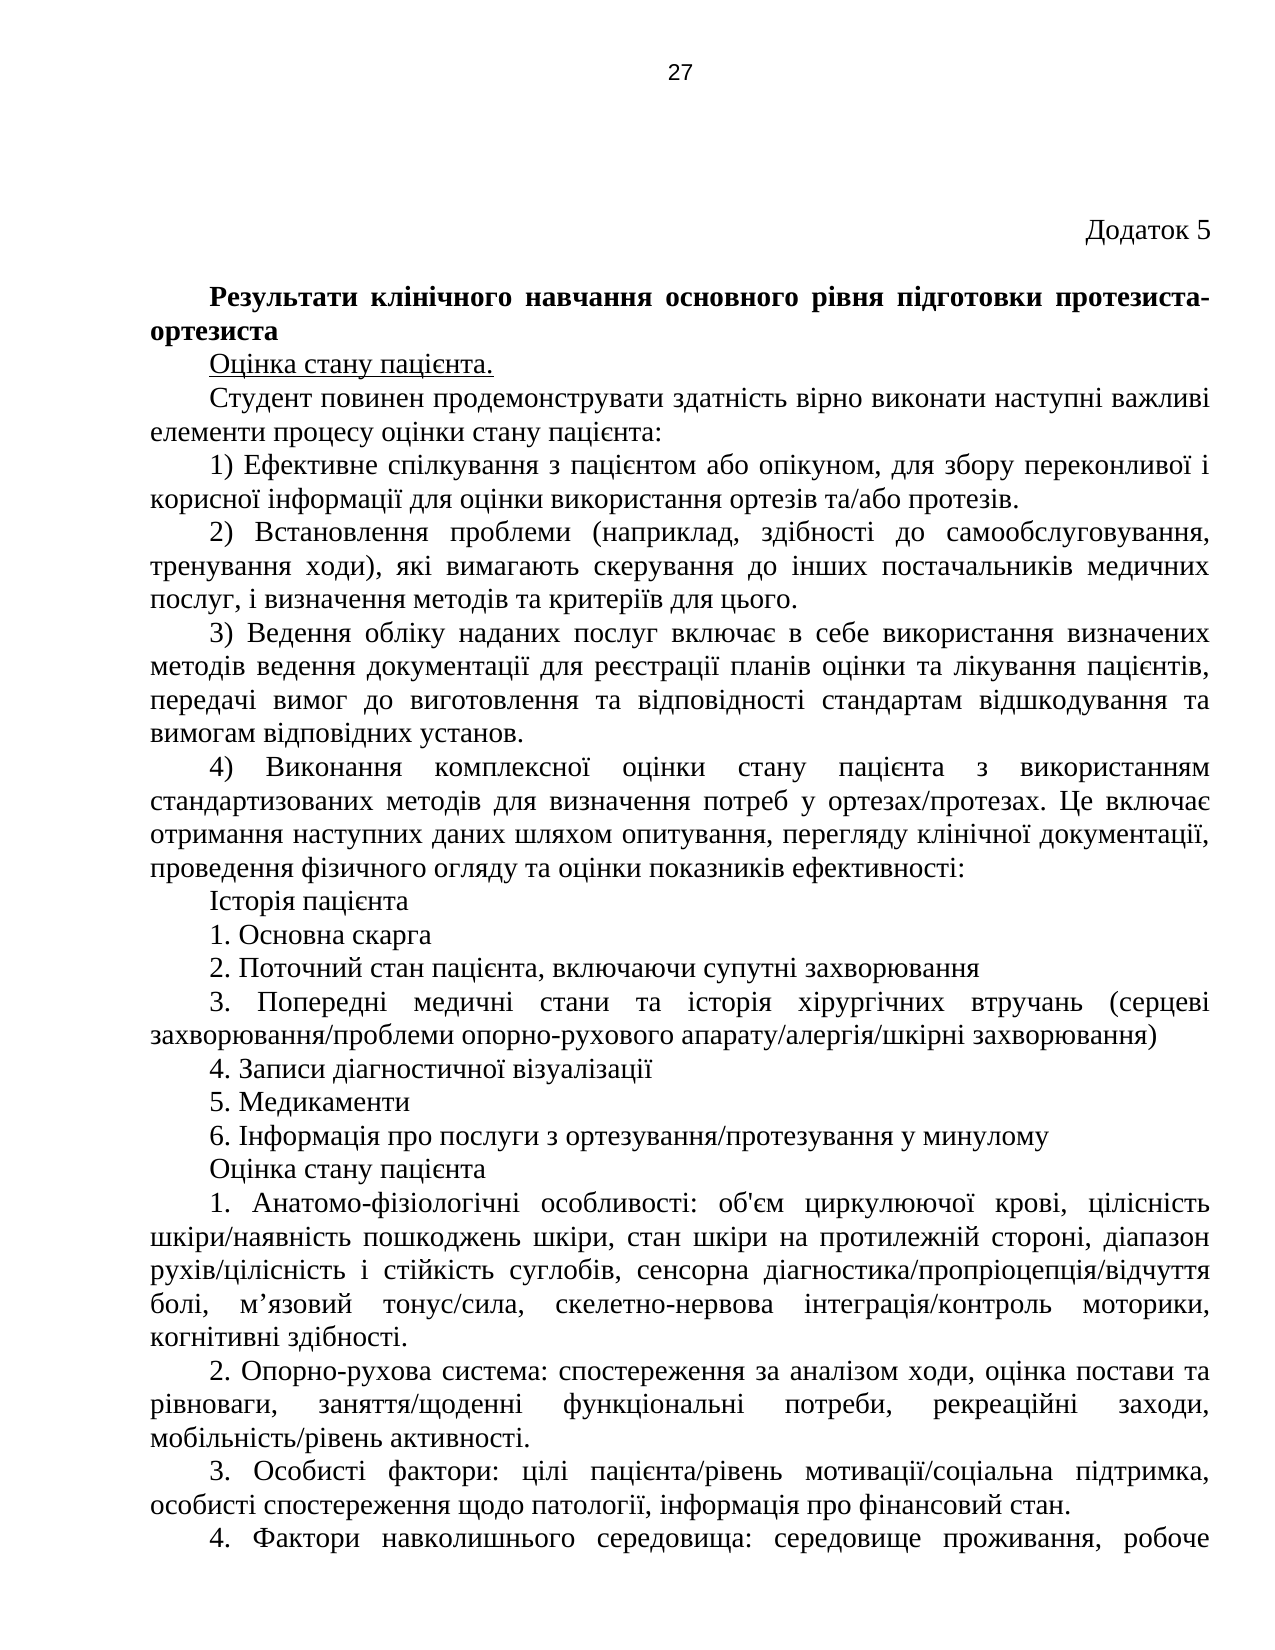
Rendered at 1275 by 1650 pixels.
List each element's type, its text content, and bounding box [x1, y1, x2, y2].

text 4) Виконання комплексної оцінки стану пацієнта з використанням стандартизованих методів для визначення потреб у ортезах/протезах. Це включає отримання наступних даних шляхом опитування, перегляду клінічної документації, проведення фізичного огляду та оцінки показників ефективності: [150, 749, 1211, 883]
text 2) Встановлення проблеми (наприклад, здібності до самообслуговування, тренування ходи), які вимагають скерування до інших постачальників медичних послуг, і визначення методів та критеріїв для цього. [150, 514, 1211, 615]
text 3. Попередні медичні стани та історія хірургічних втручань (серцеві захворювання/проблеми опорно-рухового апарату/алергія/шкірні захворювання) [150, 984, 1211, 1051]
text 3) Ведення обліку наданих послуг включає в себе використання визначених методів ведення документації для реєстрації планів оцінки та лікування пацієнтів, передачі вимог до виготовлення та відповідності стандартам відшкодування та вимогам відповідних установ. [150, 615, 1211, 749]
text 1) Ефективне спілкування з пацієнтом або опікуном, для збору переконливої і корисної інформації для оцінки використання ортезів та/або протезів. [150, 447, 1211, 514]
text 2. Поточний стан пацієнта, включаючи супутні захворювання [150, 950, 1211, 984]
text Історія пацієнта [150, 883, 1211, 917]
text 5. Медикаменти [150, 1084, 1211, 1118]
text 1. Основна скарга [150, 917, 1211, 950]
text Додаток 5 [150, 212, 1211, 246]
text 4. Записи діагностичної візуалізації [150, 1051, 1211, 1084]
text Результати клінічного навчання основного рівня підготовки протезиста-ортезиста [150, 279, 1211, 347]
text 6. Інформація про послуги з ортезування/протезування у минулому [150, 1118, 1211, 1152]
text 3. Особисті фактори: цілі пацієнта/рівень мотивації/соціальна підтримка, особисті спостереження щодо патології, інформація про фінансовий стан. [150, 1453, 1211, 1521]
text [150, 1521, 1211, 1554]
text Оцінка стану пацієнта. [150, 347, 1211, 380]
text 1. Анатомо-фізіологічні особливості: об'єм циркулюючої крові, цілісність шкіри/наявність пошкоджень шкіри, стан шкіри на протилежній стороні, діапазон рухів/цілісність і стійкість суглобів, сенсорна діагностика/пропріоцепція/відчуття болі, м’язовий тонус/сила, скелетно-нервова інтеграція/контроль моторики, когнітивні здібності. [150, 1185, 1211, 1353]
text Оцінка стану пацієнта [150, 1152, 1211, 1185]
text 2. Опорно-рухова система: спостереження за аналізом ходи, оцінка постави та рівноваги, заняття/щоденні функціональні потреби, рекреаційні заходи, мобільність/рівень активності. [150, 1353, 1211, 1453]
text Студент повинен продемонструвати здатність вірно виконати наступні важливі елементи процесу оцінки стану пацієнта: [150, 380, 1211, 447]
